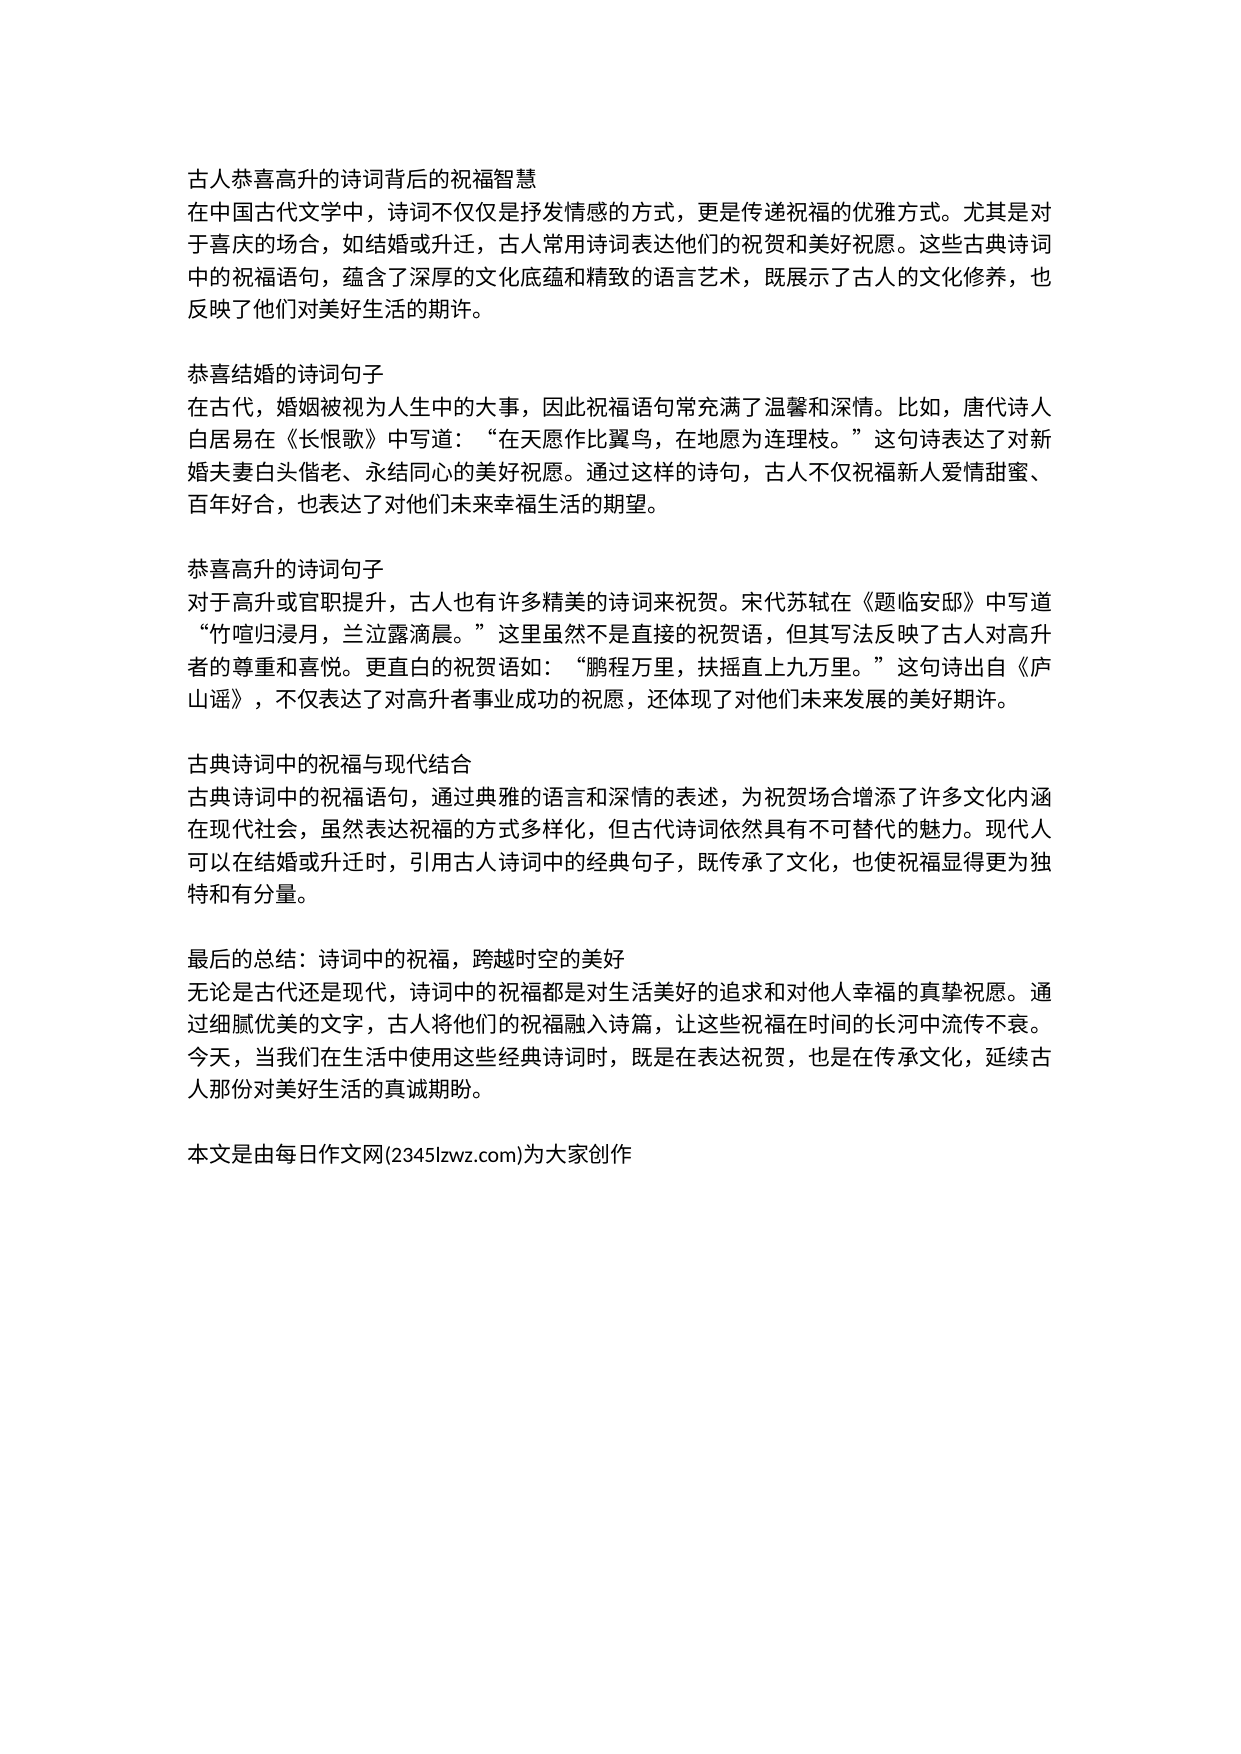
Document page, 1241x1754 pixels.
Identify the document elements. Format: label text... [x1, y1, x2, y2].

text 恭喜高升的诗词句子 [187, 552, 1053, 584]
text 恭喜结婚的诗词句子 [187, 357, 1053, 389]
text 古典诗词中的祝福与现代结合 [187, 747, 1053, 779]
text 无论是古代还是现代，诗词中的祝福都是对生活美好的追求和对他人幸福的真挚祝愿。通过细腻优美的文字，古人将他们的祝福融入诗篇，让这些祝福在时间的长河中流传不衰。今天，当我们在生活中使用这些经典诗词时，既是在表达祝贺，也是在传承文化，延续古人那份对美好生活的真诚期盼。 [187, 974, 1053, 1104]
text 对于高升或官职提升，古人也有许多精美的诗词来祝贺。宋代苏轼在《题临安邸》中写道：“竹喧归浸月，兰泣露滴晨。”这里虽然不是直接的祝贺语，但其写法反映了古人对高升者的尊重和喜悦。更直白的祝贺语如：“鹏程万里，扶摇直上九万里。”这句诗出自《庐山谣》，不仅表达了对高升者事业成功的祝愿，还体现了对他们未来发展的美好期许。 [187, 584, 1053, 714]
text 古典诗词中的祝福语句，通过典雅的语言和深情的表述，为祝贺场合增添了许多文化内涵。在现代社会，虽然表达祝福的方式多样化，但古代诗词依然具有不可替代的魅力。现代人可以在结婚或升迁时，引用古人诗词中的经典句子，既传承了文化，也使祝福显得更为独特和有分量。 [187, 779, 1053, 909]
text 本文是由每日作文网(2345lzwz.com)为大家创作 [187, 1137, 1053, 1169]
text 古人恭喜高升的诗词背后的祝福智慧 [187, 162, 1053, 194]
text 在中国古代文学中，诗词不仅仅是抒发情感的方式，更是传递祝福的优雅方式。尤其是对于喜庆的场合，如结婚或升迁，古人常用诗词表达他们的祝贺和美好祝愿。这些古典诗词中的祝福语句，蕴含了深厚的文化底蕴和精致的语言艺术，既展示了古人的文化修养，也反映了他们对美好生活的期许。 [187, 194, 1053, 324]
text 在古代，婚姻被视为人生中的大事，因此祝福语句常充满了温馨和深情。比如，唐代诗人白居易在《长恨歌》中写道：“在天愿作比翼鸟，在地愿为连理枝。”这句诗表达了对新婚夫妻白头偕老、永结同心的美好祝愿。通过这样的诗句，古人不仅祝福新人爱情甜蜜、百年好合，也表达了对他们未来幸福生活的期望。 [187, 389, 1053, 519]
text 最后的总结：诗词中的祝福，跨越时空的美好 [187, 942, 1053, 974]
